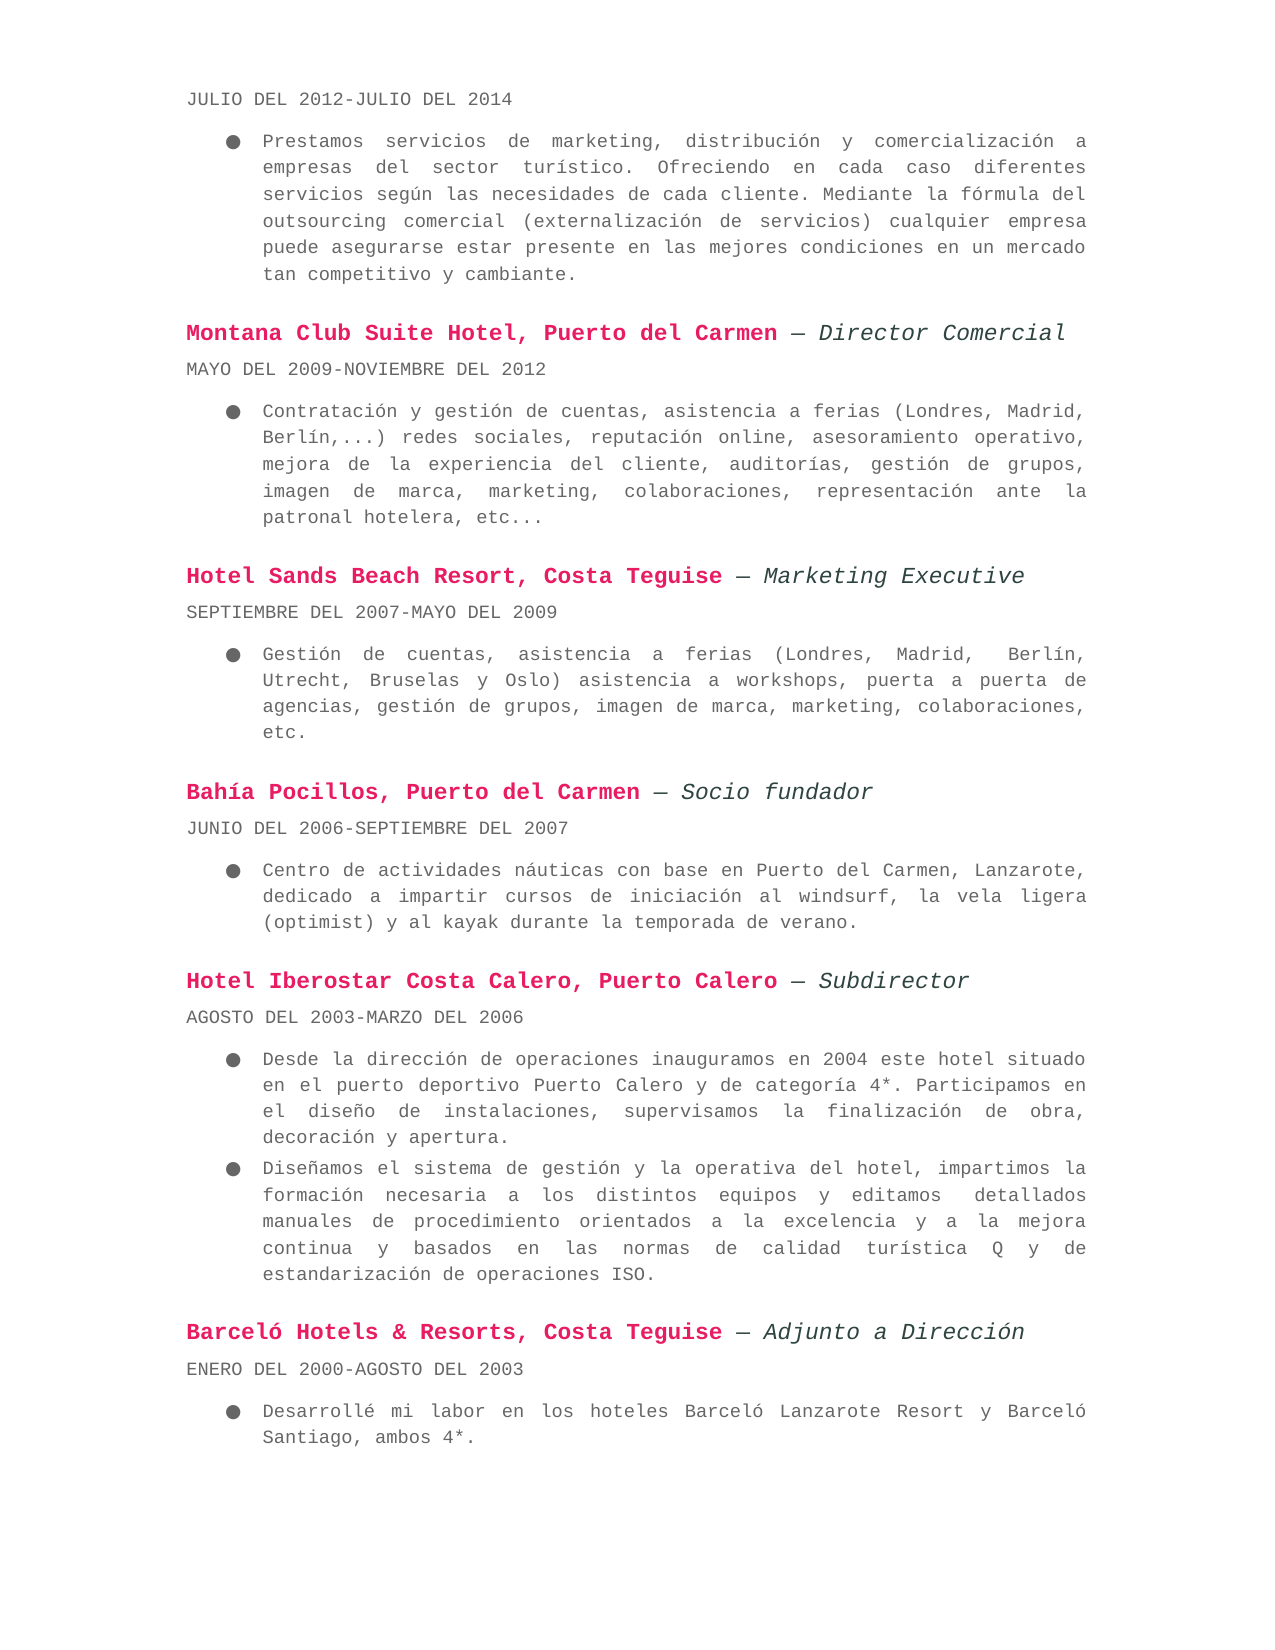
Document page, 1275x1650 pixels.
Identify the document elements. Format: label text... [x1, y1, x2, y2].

text ENERO DEL 2000-AGOSTO DEL 2003 [186, 1360, 1100, 1381]
text MAYO DEL 2009-NOVIEMBRE DEL 2012 [186, 360, 1100, 381]
list Prestamos servicios de marketing, distribución y comercialización a empresas del sector turístico. Ofreciendo en cada caso diferentes servicios según las necesidades de cada cliente. Mediante la fórmula del outsourcing comercial (externalización de servicios) cualquier empresa puede asegurarse estar presente en las mejores condiciones en un mercado tan competitivo y cambiante. [225, 127, 1087, 286]
list Centro de actividades náuticas con base en Puerto del Carmen, Lanzarote, dedicado a impartir cursos de iniciación al windsurf, la vela ligera (optimist) y al kayak durante la temporada de verano. [225, 856, 1087, 934]
list Contratación y gestión de cuentas, asistencia a ferias (Londres, Madrid, Berlín,...) redes sociales, reputación online, asesoramiento operativo, mejora de la experiencia del cliente, auditorías, gestión de grupos, imagen de marca, marketing, colaboraciones, representación ante la patronal hotelera, etc... [225, 397, 1087, 529]
list Gestión de cuentas, asistencia a ferias (Londres, Madrid, Berlín, Utrecht, Bruselas y Oslo) asistencia a workshops, puerta a puerta de agencias, gestión de grupos, imagen de marca, marketing, colaboraciones, etc. [225, 641, 1087, 744]
text Montana Club Suite Hotel, Puerto del Carmen — Director Comercial [186, 321, 1100, 347]
list Desarrollé mi labor en los hoteles Barceló Lanzarote Resort y Barceló Santiago, ambos 4*. [225, 1397, 1087, 1449]
text Bahía Pocillos, Puerto del Carmen — Socio fundador [186, 780, 1100, 806]
text Hotel Iberostar Costa Calero, Puerto Calero — Subdirector [186, 969, 1100, 995]
list Desde la dirección de operaciones inauguramos en 2004 este hotel situado en el puerto deportivo Puerto Calero y de categoría 4*. Participamos en el diseño de instalaciones, supervisamos la finalización de obra, decoración y apertura. [225, 1046, 1087, 1149]
text JULIO DEL 2012-JULIO DEL 2014 [186, 90, 1100, 111]
text AGOSTO DEL 2003-MARZO DEL 2006 [186, 1008, 1100, 1029]
text JUNIO DEL 2006-SEPTIEMBRE DEL 2007 [186, 819, 1100, 840]
text SEPTIEMBRE DEL 2007-MAYO DEL 2009 [186, 603, 1100, 624]
text Barceló Hotels & Resorts, Costa Teguise — Adjunto a Dirección [186, 1321, 1100, 1347]
list Diseñamos el sistema de gestión y la operativa del hotel, impartimos la formación necesaria a los distintos equipos y editamos detallados manuales de procedimiento orientados a la excelencia y a la mejora continua y basados en las normas de calidad turística Q y de estandarización de operaciones ISO. [225, 1154, 1087, 1286]
text Hotel Sands Beach Resort, Costa Teguise — Marketing Executive [186, 564, 1100, 590]
